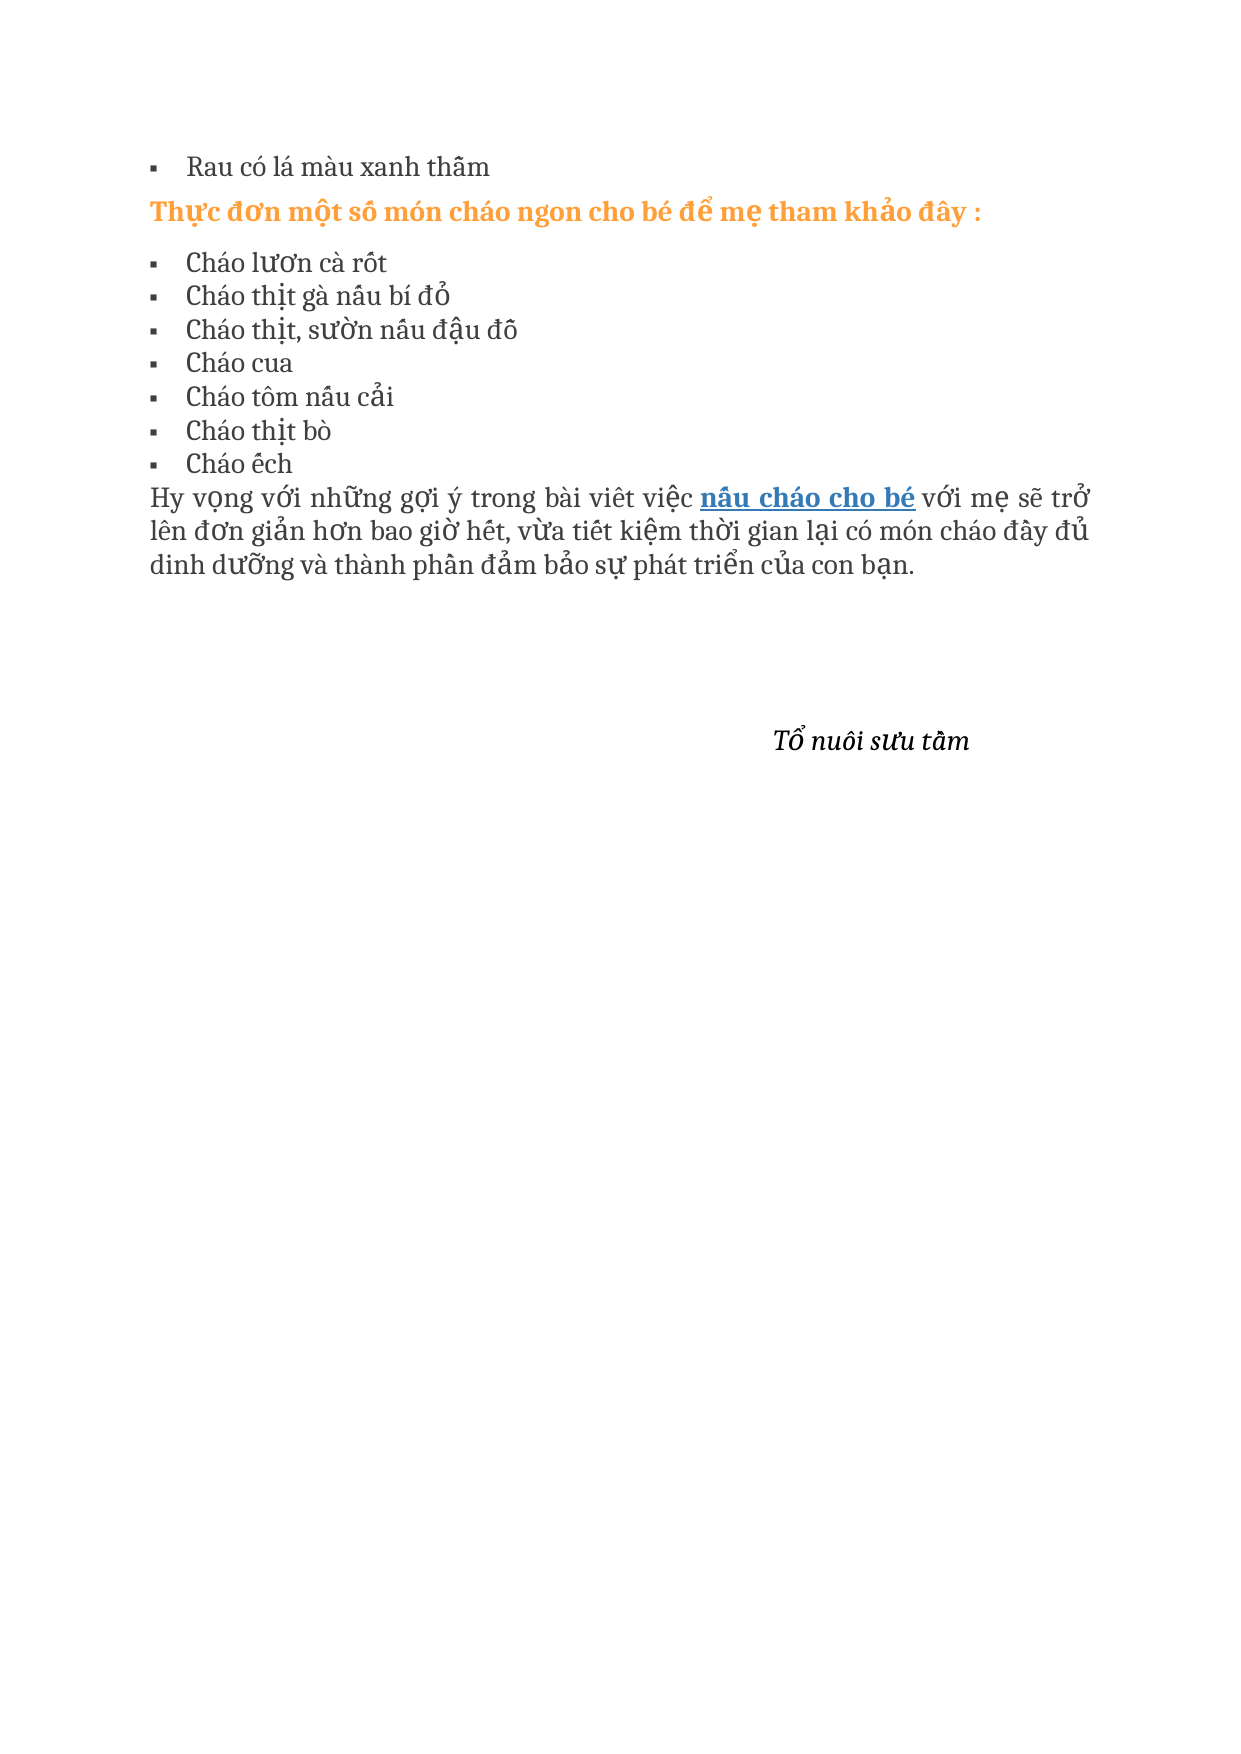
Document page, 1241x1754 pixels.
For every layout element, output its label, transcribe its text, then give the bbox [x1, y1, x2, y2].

list Cháo thịt gà nấu bí đỏ [148, 279, 1090, 313]
list Cháo lươn cà rốt [148, 246, 1090, 279]
text Hy vọng với những gợi ý trong bài viêt việc nấu cháo cho bé với mẹ sẽ trở lên đơn giản hơn bao giờ hết, vừa tiết kiệm thời gian lại có món cháo đầy đủ dinh dưỡng và thành phần đảm bảo sự phát triển của con bạn. [150, 481, 1090, 581]
list Rau có lá màu xanh thẫm [148, 150, 1090, 183]
text Tổ nuôi sưu tầm [150, 724, 1090, 758]
list Cháo thịt bò [148, 414, 1090, 447]
subtitle Thực đơn một số món cháo ngon cho bé để mẹ tham khảo đây : [150, 196, 1090, 229]
list Cháo cua [148, 347, 1090, 380]
list Cháo thịt, sườn nấu đậu đỗ [148, 313, 1090, 347]
list Cháo ếch [148, 447, 1090, 481]
list Cháo tôm nấu cải [148, 380, 1090, 414]
